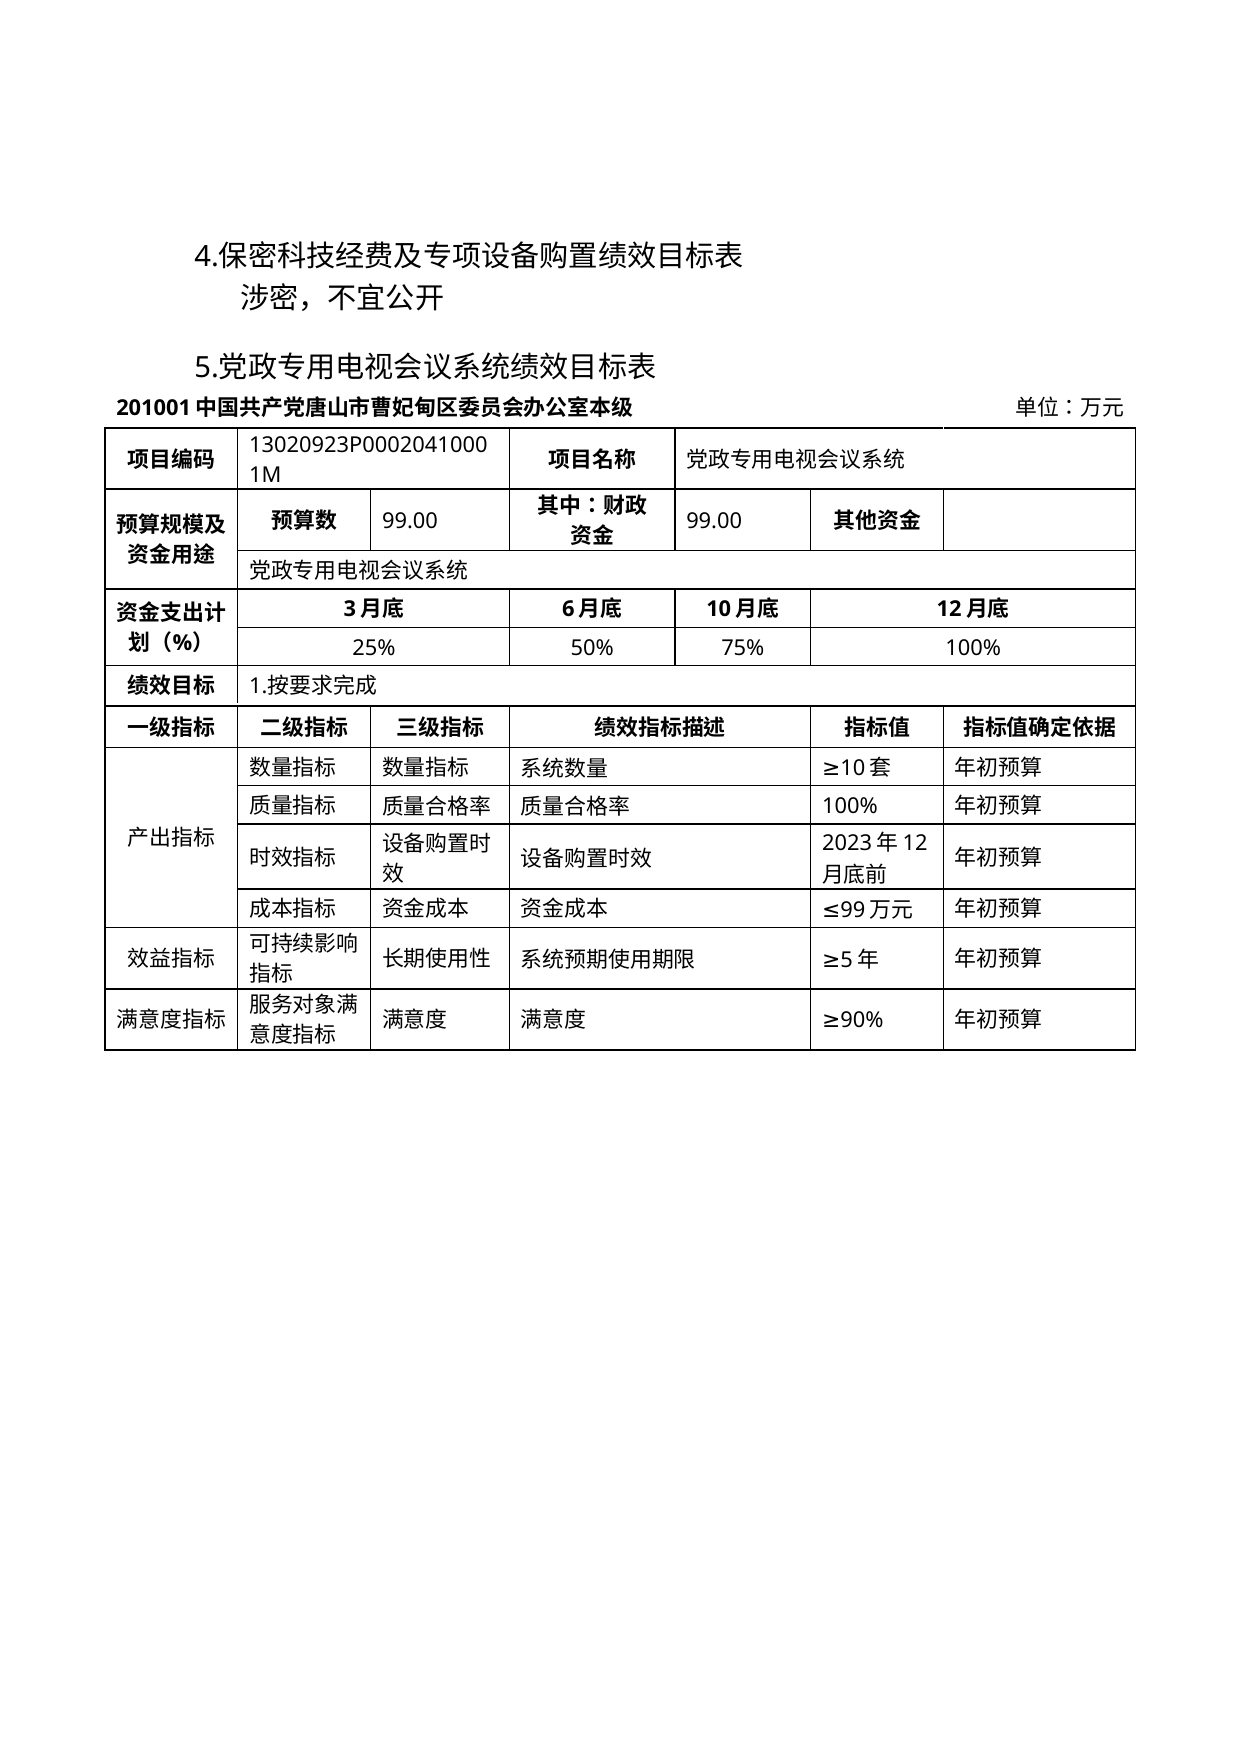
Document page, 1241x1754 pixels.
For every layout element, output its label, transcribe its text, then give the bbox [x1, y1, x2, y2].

table_cell 数量指标 [238, 748, 370, 785]
table_cell 质量合格率 [371, 786, 509, 823]
table_cell 系统预期使用期限 [510, 928, 810, 988]
table_cell 2023年12月底前 [811, 825, 943, 888]
table_cell 绩效目标 [106, 666, 237, 703]
table_cell 预算数 [238, 490, 370, 549]
table_cell 其中：财政 资金 [510, 490, 674, 549]
table_cell 99.00 [371, 490, 509, 549]
table_cell 设备购置时效 [371, 825, 509, 888]
table_cell 年初预算 [944, 928, 1135, 988]
table_header 单位：万元 [944, 387, 1135, 427]
table_cell 年初预算 [944, 990, 1135, 1049]
table_cell 25% [238, 628, 509, 665]
list 涉密，不宜公开 [194, 275, 1104, 317]
table_cell 资金支出计划（%） [106, 590, 237, 665]
table_cell 党政专用电视会议系统 [676, 429, 1135, 488]
table_cell 年初预算 [944, 748, 1135, 785]
table_cell 项目名称 [510, 429, 674, 488]
table_cell 3月底 [238, 590, 509, 626]
table_cell 项目编码 [106, 429, 237, 488]
table_cell 10月底 [676, 590, 810, 626]
table_cell 资金成本 [510, 890, 810, 927]
table_cell 满意度 [371, 990, 509, 1049]
table_cell 系统数量 [510, 748, 810, 785]
table_cell 100% [811, 786, 943, 823]
text 5.党政专用电视会议系统绩效目标表 [136, 346, 1104, 386]
table_cell ≤99万元 [811, 890, 943, 927]
table_cell 满意度指标 [106, 990, 237, 1049]
table_cell ≥10套 [811, 748, 943, 785]
table_cell 服务对象满意度指标 [238, 990, 370, 1049]
table_cell 99.00 [676, 490, 810, 549]
table_header 二级指标 [238, 707, 370, 746]
table_cell 年初预算 [944, 890, 1135, 927]
table_cell 50% [510, 628, 674, 665]
table_cell 13020923P00020410001M [238, 429, 509, 488]
table_cell 党政专用电视会议系统 [238, 551, 1135, 588]
table_cell 75% [676, 628, 810, 665]
table_cell 成本指标 [238, 890, 370, 927]
table_cell 效益指标 [106, 928, 237, 988]
table_cell 满意度 [510, 990, 810, 1049]
list 4.保密科技经费及专项设备购置绩效目标表 [194, 235, 1104, 275]
table_header 一级指标 [106, 707, 237, 746]
table_cell 1.按要求完成 [238, 666, 1135, 703]
table_header 201001中国共产党唐山市曹妃甸区委员会办公室本级 [106, 387, 943, 427]
table_cell 可持续影响指标 [238, 928, 370, 988]
table_cell 6月底 [510, 590, 674, 626]
table_cell 产出指标 [106, 748, 237, 927]
table_header 指标值 [811, 707, 943, 746]
table_cell [944, 490, 1135, 549]
table_header 指标值确定依据 [944, 707, 1135, 746]
table_header 三级指标 [371, 707, 509, 746]
table_cell 数量指标 [371, 748, 509, 785]
table_cell 质量指标 [238, 786, 370, 823]
table_cell 长期使用性 [371, 928, 509, 988]
table_cell 设备购置时效 [510, 825, 810, 888]
table_header 绩效指标描述 [510, 707, 810, 746]
table_cell 100% [811, 628, 1135, 665]
table_cell ≥90% [811, 990, 943, 1049]
table_cell 时效指标 [238, 825, 370, 888]
table_cell 年初预算 [944, 825, 1135, 888]
table_cell 12月底 [811, 590, 1135, 626]
table_cell 资金成本 [371, 890, 509, 927]
table_cell 年初预算 [944, 786, 1135, 823]
table_cell 预算规模及资金用途 [106, 490, 237, 588]
table_cell 其他资金 [811, 490, 943, 549]
table_cell 质量合格率 [510, 786, 810, 823]
table_cell ≥5年 [811, 928, 943, 988]
